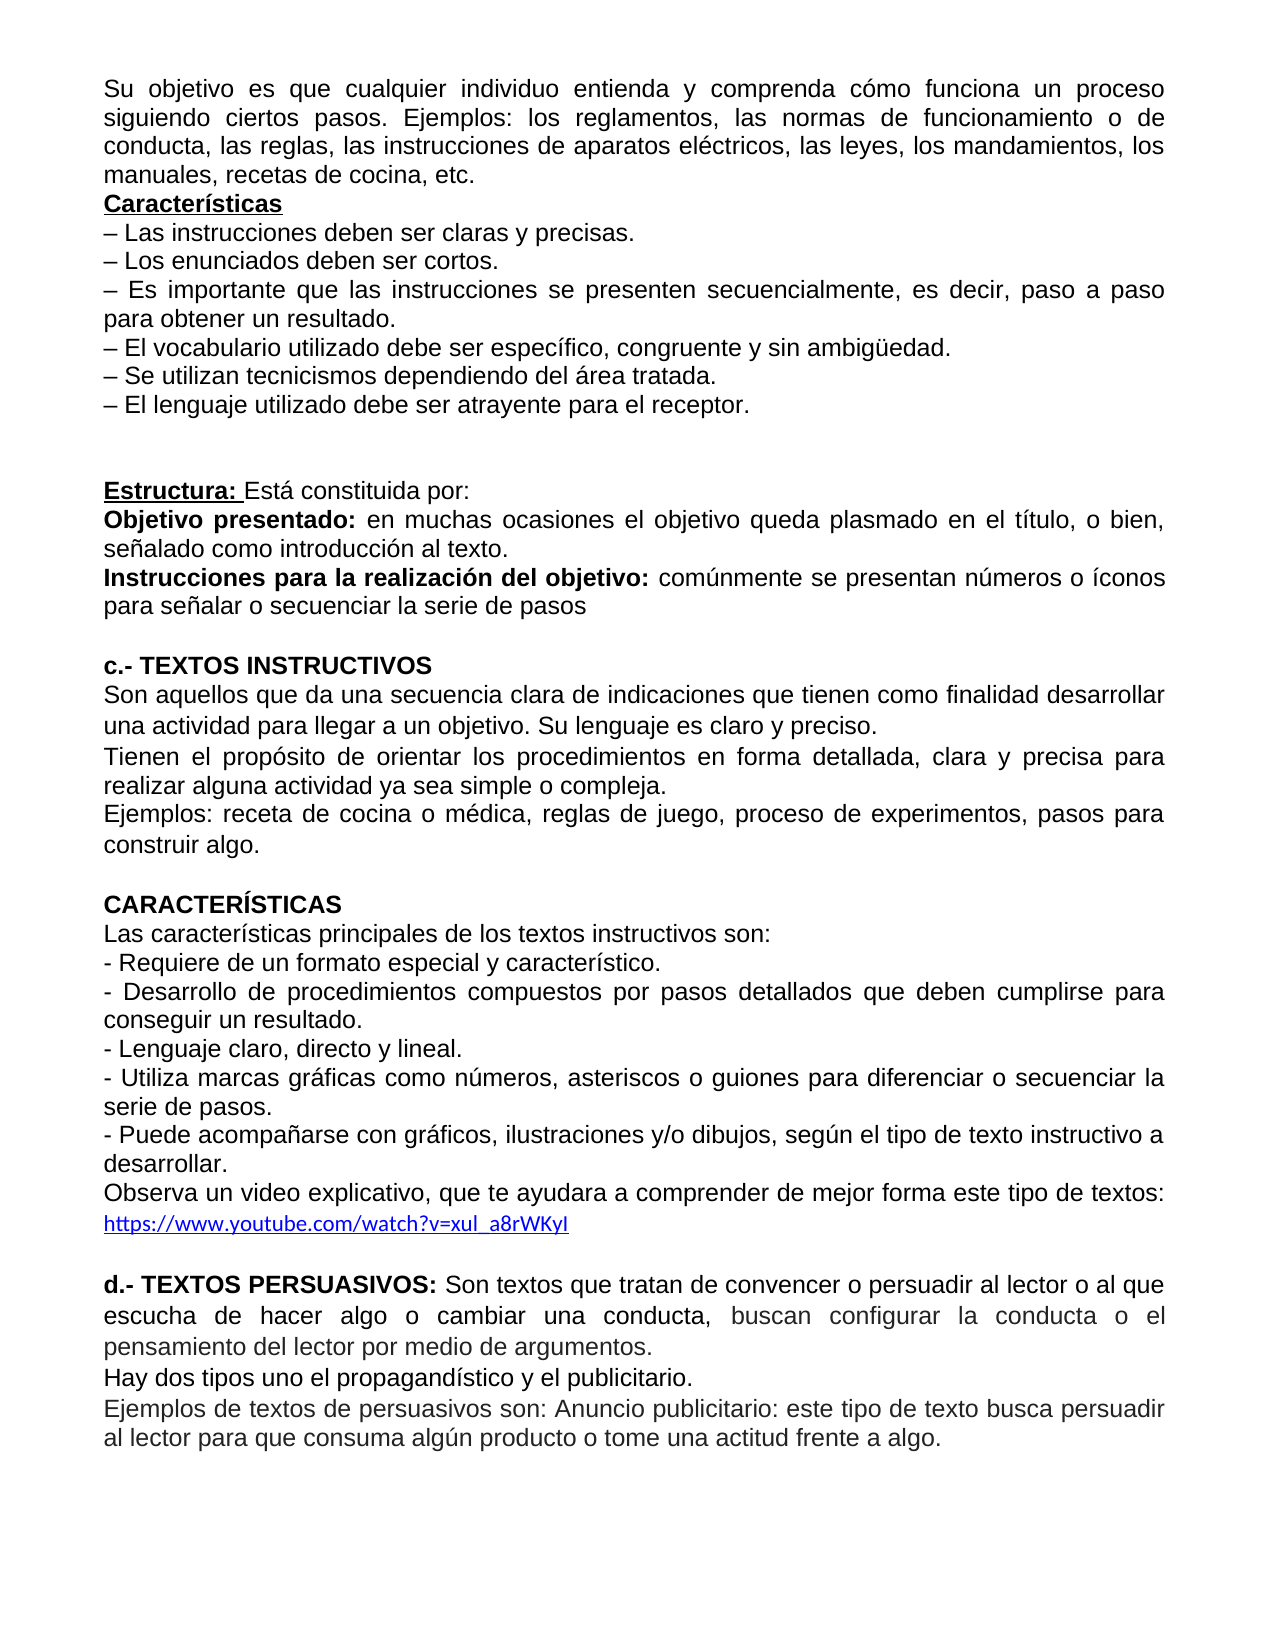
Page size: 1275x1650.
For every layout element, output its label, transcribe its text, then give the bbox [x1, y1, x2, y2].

text – Las instrucciones deben ser claras y precisas. [103, 218, 1167, 246]
text – Es importante que las instrucciones se presenten secuencialmente, es decir, paso a paso para obtener un resultado. [103, 275, 1167, 333]
text – El lenguaje utilizado debe ser atrayente para el receptor. [103, 390, 1167, 419]
text Objetivo presentado: en muchas ocasiones el objetivo queda plasmado en el título, o bien, señalado como introducción al texto. [103, 505, 1167, 563]
text Su objetivo es que cualquier individuo entienda y comprenda cómo funciona un proceso siguiendo ciertos pasos. Ejemplos: los reglamentos, las normas de funcionamiento o de conducta, las reglas, las instrucciones de aparatos eléctricos, las leyes, los mandamientos, los manuales, recetas de cocina, etc. [103, 74, 1167, 189]
text Ejemplos de textos de persuasivos son: Anuncio publicitario: este tipo de texto busca persuadir al lector para que consuma algún producto o tome una actitud frente a algo. [103, 1394, 1167, 1452]
text - Lenguaje claro, directo y lineal. [103, 1034, 1167, 1063]
text – Los enunciados deben ser cortos. [103, 246, 1167, 275]
text - Puede acompañarse con gráficos, ilustraciones y/o dibujos, según el tipo de texto instructivo a desarrollar. [103, 1120, 1167, 1178]
text d.- TEXTOS PERSUASIVOS: Son textos que tratan de convencer o persuadir al lector o al que escucha de hacer algo o cambiar una conducta, buscan configurar la conducta o el pensamiento del lector por medio de argumentos. [103, 1270, 1167, 1361]
text Estructura: Está constituida por: [103, 476, 1167, 505]
text c.- TEXTOS INSTRUCTIVOS [103, 651, 1167, 680]
text - Requiere de un formato especial y característico. [103, 948, 1167, 977]
text Tienen el propósito de orientar los procedimientos en forma detallada, clara y precisa para realizar alguna actividad ya sea simple o compleja. [103, 742, 1167, 799]
text Características [103, 189, 1167, 218]
text - Desarrollo de procedimientos compuestos por pasos detallados que deben cumplirse para conseguir un resultado. [103, 977, 1167, 1034]
text Observa un video explicativo, que te ayudara a comprender de mejor forma este tipo de textos: https://www.youtube.com/watch?v=xul_a8rWKyI [103, 1178, 1167, 1237]
text CARACTERÍSTICAS Las características principales de los textos instructivos son: [103, 890, 1167, 948]
text Son aquellos que da una secuencia clara de indicaciones que tienen como finalidad desarrollar una actividad para llegar a un objetivo. Su lenguaje es claro y preciso. [103, 680, 1167, 740]
text Instrucciones para la realización del objetivo: comúnmente se presentan números o íconos para señalar o secuenciar la serie de pasos [103, 563, 1167, 620]
text – El vocabulario utilizado debe ser específico, congruente y sin ambigüedad. [103, 333, 1167, 361]
text - Utiliza marcas gráficas como números, asteriscos o guiones para diferenciar o secuenciar la serie de pasos. [103, 1063, 1167, 1120]
text – Se utilizan tecnicismos dependiendo del área tratada. [103, 361, 1167, 390]
text Hay dos tipos uno el propagandístico y el publicitario. [103, 1363, 1167, 1392]
text Ejemplos: receta de cocina o médica, reglas de juego, proceso de experimentos, pasos para construir algo. [103, 799, 1167, 859]
